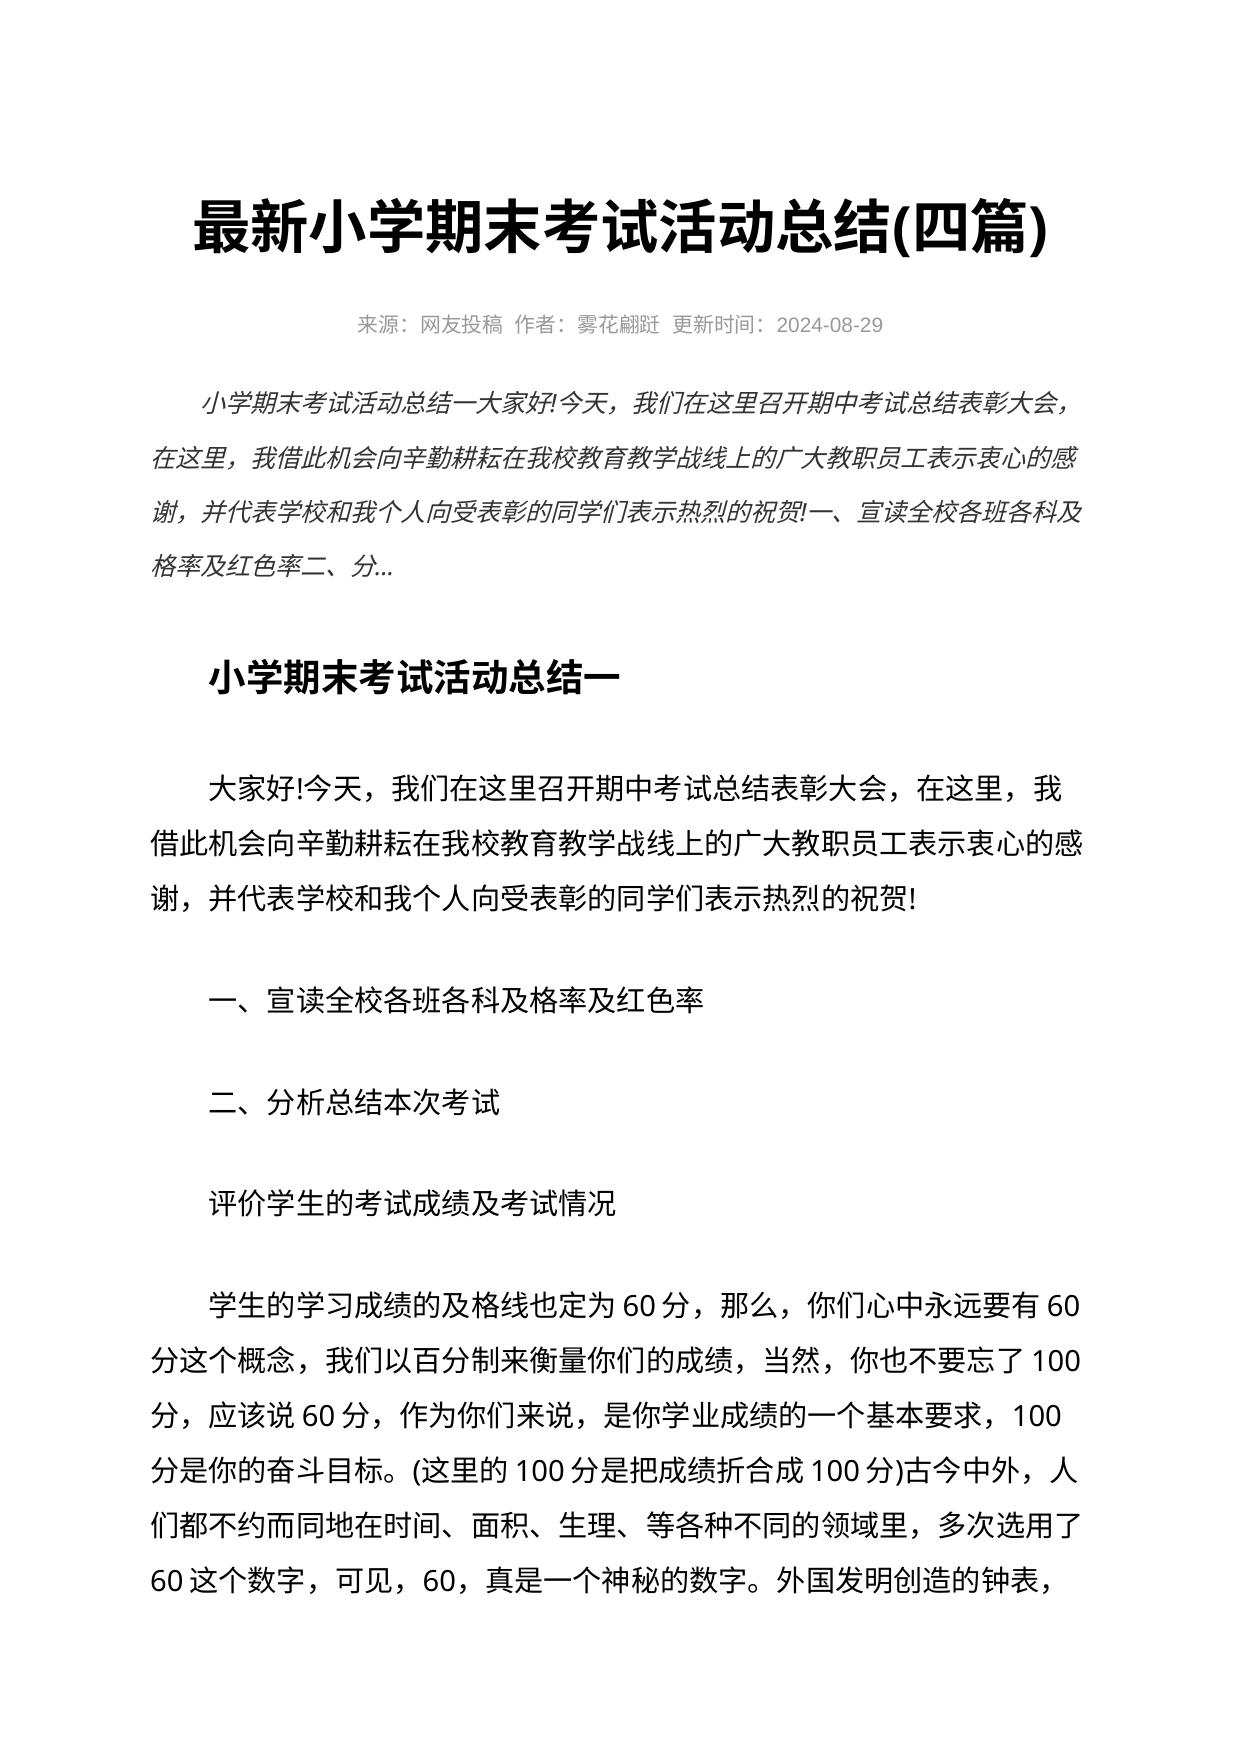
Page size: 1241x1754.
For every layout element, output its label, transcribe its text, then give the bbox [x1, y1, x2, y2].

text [150, 1283, 1090, 1600]
text 评价学生的考试成绩及考试情况 [150, 1181, 1090, 1223]
text 来源：网友投稿 作者：雾花翩跹 更新时间：2024-08-29 [150, 313, 1090, 337]
text 大家好!今天，我们在这里召开期中考试总结表彰大会，在这里，我借此机会向辛勤耕耘在我校教育教学战线上的广大教职员工表示衷心的感谢，并代表学校和我个人向受表彰的同学们表示热烈的祝贺! [150, 766, 1090, 918]
text 一、宣读全校各班各科及格率及红色率 [150, 977, 1090, 1020]
text 小学期末考试活动总结一 [150, 648, 1090, 702]
subtitle 最新小学期末考试活动总结(四篇) [150, 181, 1090, 266]
text 二、分析总结本次考试 [150, 1079, 1090, 1121]
text 小学期末考试活动总结一大家好!今天，我们在这里召开期中考试总结表彰大会，在这里，我借此机会向辛勤耕耘在我校教育教学战线上的广大教职员工表示衷心的感谢，并代表学校和我个人向受表彰的同学们表示热烈的祝贺!一、宣读全校各班各科及格率及红色率二、分... [150, 384, 1090, 583]
